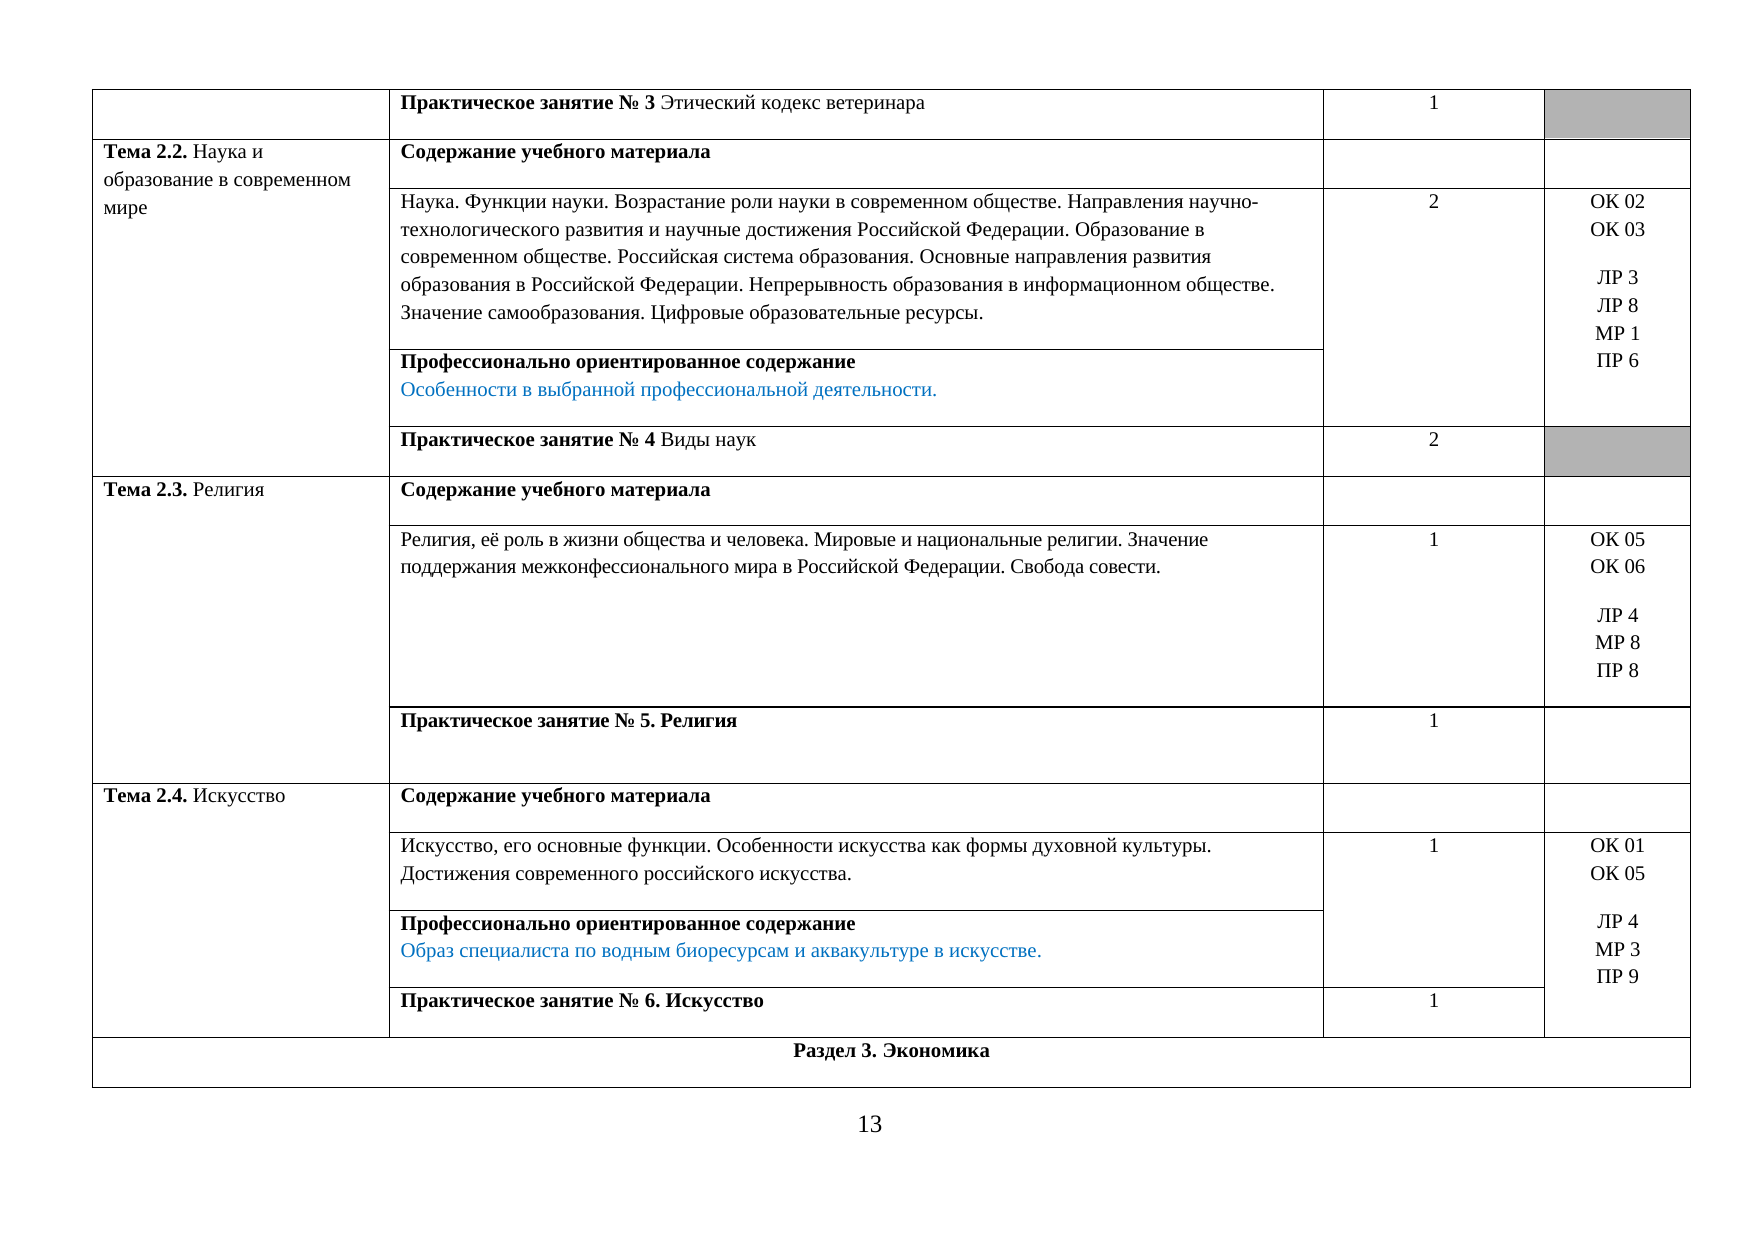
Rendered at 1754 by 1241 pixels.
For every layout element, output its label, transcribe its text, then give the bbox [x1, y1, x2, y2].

table_cell 1 [1324, 526, 1544, 706]
table_cell [1545, 708, 1690, 782]
table_cell Профессионально ориентированное содержание Особенности в выбранной профессиональной деятельности. [390, 350, 1323, 426]
table_cell 2 [1324, 189, 1544, 426]
table_cell [1545, 90, 1690, 138]
table_cell Тема 2.2. Наука и образование в современном мире [93, 140, 389, 476]
table_cell [1324, 784, 1544, 832]
table_cell [1545, 140, 1690, 188]
table_cell Профессионально ориентированное содержание Образ специалиста по водным биоресурсам и аквакультуре в искусстве. [390, 911, 1323, 987]
table_cell Практическое занятие № 5. Религия [390, 708, 1323, 782]
table_cell ОК 05 ОК 06 ЛР 4 МР 8 ПР 8 [1545, 526, 1690, 706]
table_cell [1545, 784, 1690, 832]
table_cell Наука. Функции науки. Возрастание роли науки в современном обществе. Направления научно-технологического развития и научные достижения Российской Федерации. Образование в современном обществе. Российская система образования. Основные направления развития образования в Российской Федерации. Непрерывность образования в информационном обществе. Значение самообразования. Цифровые образовательные ресурсы. [390, 189, 1323, 348]
table_cell Практическое занятие № 4 Виды наук [390, 427, 1323, 476]
table_cell Религия, её роль в жизни общества и человека. Мировые и национальные религии. Значение поддержания межконфессионального мира в Российской Федерации. Свобода совести. [390, 526, 1323, 706]
table_cell 1 [1324, 833, 1544, 987]
table_cell 1 [1324, 90, 1544, 138]
table_cell Практическое занятие № 6. Искусство [390, 988, 1323, 1037]
table_cell [1324, 477, 1544, 525]
table_cell ОК 01 ОК 05 ЛР 4 МР 3 ПР 9 [1545, 833, 1690, 1037]
table_cell Тема 2.3. Религия [93, 477, 389, 782]
table_cell Содержание учебного материала [390, 477, 1323, 525]
table_cell [1545, 477, 1690, 525]
table_cell [1324, 140, 1544, 188]
table_cell [1545, 427, 1690, 476]
table_cell ОК 02 ОК 03 ЛР 3 ЛР 8 МР 1 ПР 6 [1545, 189, 1690, 426]
table_cell 1 [1324, 708, 1544, 782]
table_cell Тема 2.4. Искусство [93, 784, 389, 1037]
table_cell Содержание учебного материала [390, 140, 1323, 188]
table_cell Содержание учебного материала [390, 784, 1323, 832]
table_cell Практическое занятие № 3 Этический кодекс ветеринара [390, 90, 1323, 138]
table_cell Раздел 3. Экономика [93, 1038, 1690, 1087]
table_cell Искусство, его основные функции. Особенности искусства как формы духовной культуры. Достижения современного российского искусства. [390, 833, 1323, 909]
table_cell 2 [1324, 427, 1544, 476]
table_cell 1 [1324, 988, 1544, 1037]
